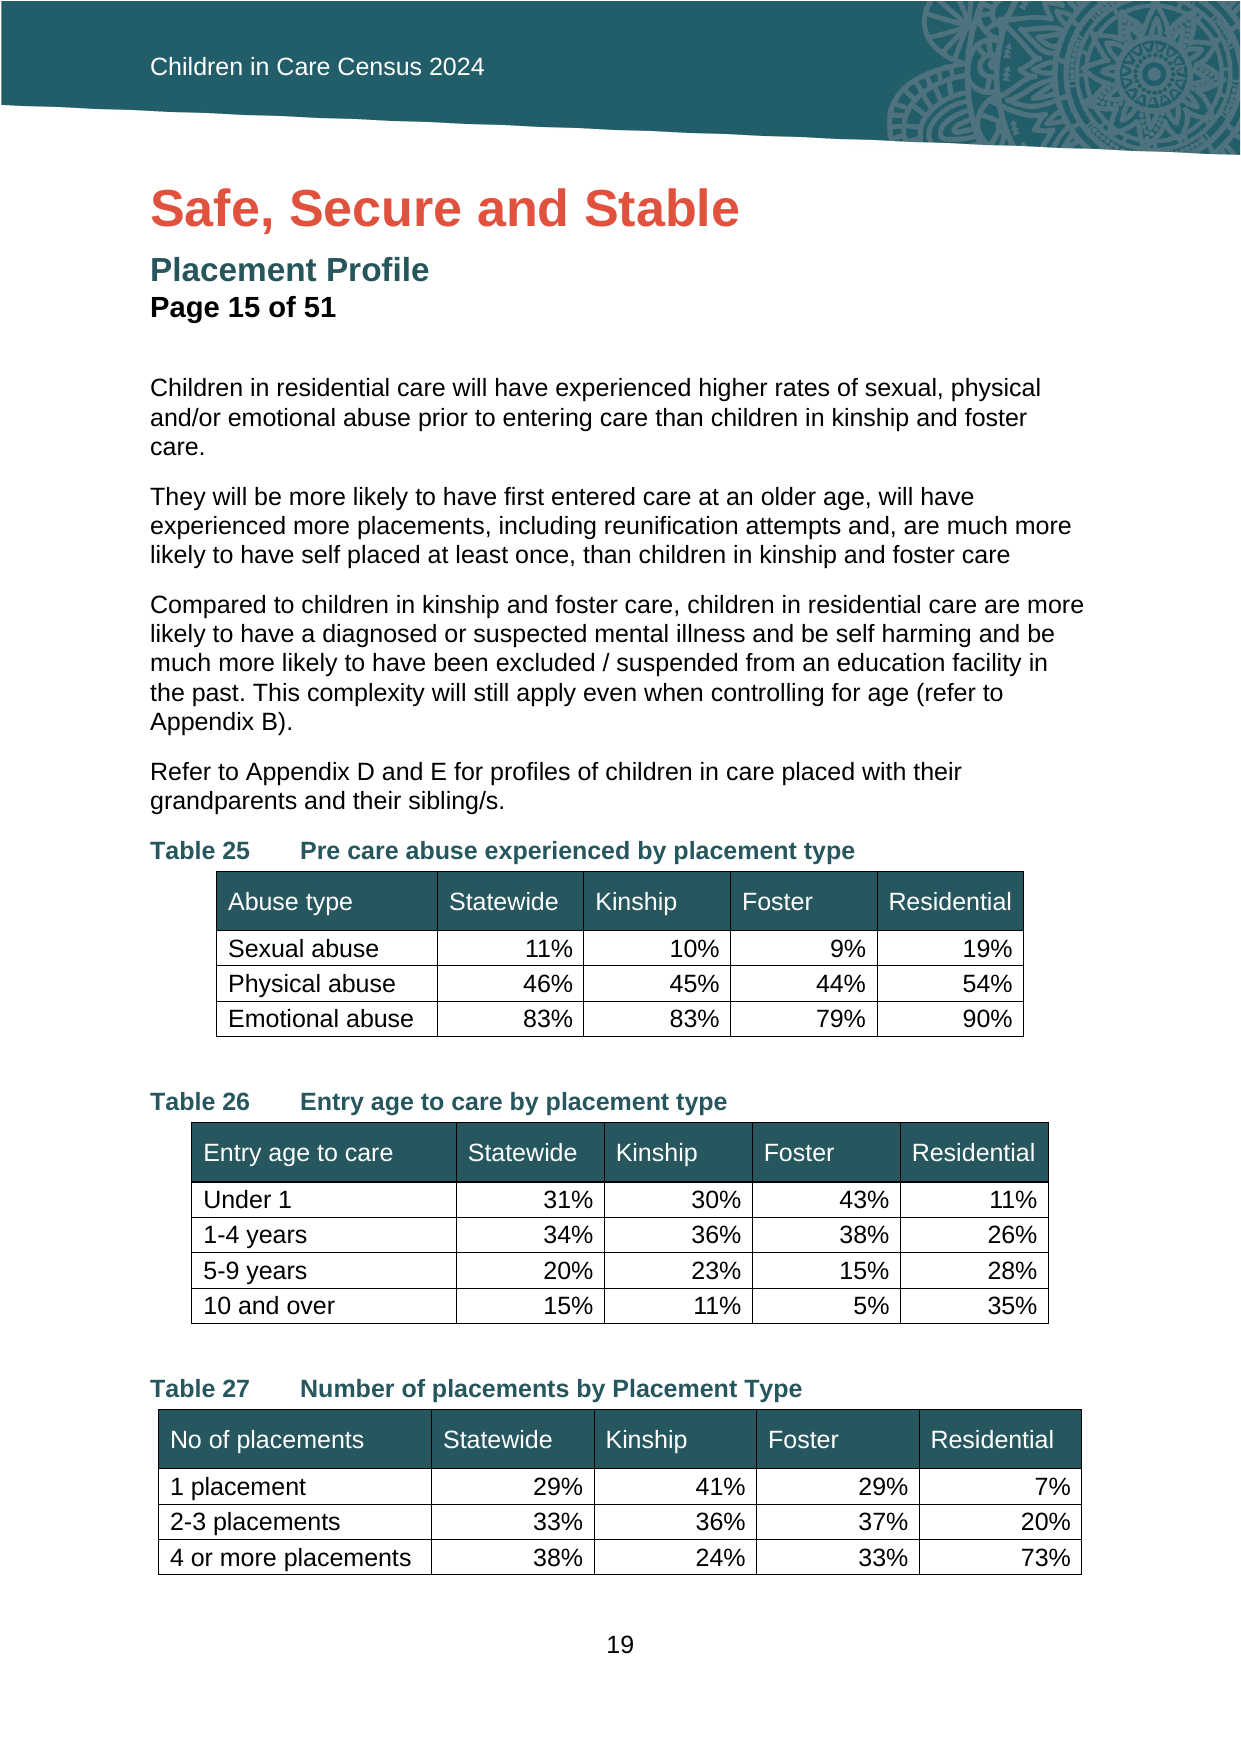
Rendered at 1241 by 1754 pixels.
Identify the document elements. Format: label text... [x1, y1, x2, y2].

table_cell 83% [438, 1002, 583, 1036]
table_cell Physical abuse [217, 966, 437, 1001]
table_cell 1-4 years [192, 1218, 456, 1252]
table_header Statewide [457, 1123, 604, 1181]
table_cell 24% [595, 1540, 756, 1574]
table_cell 46% [438, 966, 583, 1001]
table_cell 54% [878, 966, 1023, 1001]
table_cell 11% [901, 1183, 1048, 1217]
table_header No of placements [159, 1410, 431, 1468]
text Children in residential care will have experienced higher rates of sexual, physical and/or emotional abuse prior to entering care than children in kinship and foster care. [150, 373, 1090, 461]
table_header Statewide [432, 1410, 594, 1468]
table_cell 5% [753, 1289, 900, 1323]
table_cell 30% [605, 1183, 752, 1217]
table_cell Under 1 [192, 1183, 456, 1217]
table_cell 15% [753, 1253, 900, 1288]
table_cell 33% [757, 1540, 919, 1574]
subtitle Table 27 Number of placements by Placement Type [150, 1374, 1090, 1403]
table_cell 73% [920, 1540, 1081, 1574]
table_cell 20% [920, 1505, 1081, 1539]
subtitle Page 15 of 51 [150, 294, 1090, 323]
subtitle Safe, Secure and Stable [150, 177, 1090, 237]
table_header Kinship [595, 1410, 756, 1468]
table_cell 7% [920, 1469, 1081, 1503]
table_cell 44% [731, 966, 877, 1001]
table_header Statewide [438, 872, 583, 930]
table_header Foster [753, 1123, 900, 1181]
table_cell 33% [432, 1505, 594, 1539]
table_cell 34% [457, 1218, 604, 1252]
table_cell 15% [457, 1289, 604, 1323]
table_cell 4 or more placements [159, 1540, 431, 1574]
text They will be more likely to have first entered care at an older age, will have experienced more placements, including reunification attempts and, are much more likely to have self placed at least once, than children in kinship and foster care [150, 482, 1090, 569]
table_cell 20% [457, 1253, 604, 1288]
table_cell 2-3 placements [159, 1505, 431, 1539]
subtitle Table 25 Pre care abuse experienced by placement type [150, 836, 1090, 865]
table_cell Emotional abuse [217, 1002, 437, 1036]
text Refer to Appendix D and E for profiles of children in care placed with their grandparents and their sibling/s. [150, 757, 1090, 815]
table_cell 26% [901, 1218, 1048, 1252]
table_cell 11% [605, 1289, 752, 1323]
table_cell 83% [584, 1002, 730, 1036]
table_cell 36% [605, 1218, 752, 1252]
table_cell 29% [757, 1469, 919, 1503]
table_cell 45% [584, 966, 730, 1001]
table_header Entry age to care [192, 1123, 456, 1181]
table_header Residential [878, 872, 1023, 930]
table_cell 11% [438, 931, 583, 965]
table_header Residential [901, 1123, 1048, 1181]
table_cell 31% [457, 1183, 604, 1217]
table_cell 23% [605, 1253, 752, 1288]
table_cell 38% [432, 1540, 594, 1574]
table_cell 37% [757, 1505, 919, 1539]
table_header Residential [920, 1410, 1081, 1468]
text Compared to children in kinship and foster care, children in residential care are more likely to have a diagnosed or suspected mental illness and be self harming and be much more likely to have been excluded / suspended from an education facility in the past. This complexity will still apply even when controlling for age (refer to Appendix B). [150, 590, 1090, 736]
table_header Abuse type [217, 872, 437, 930]
table_cell 36% [595, 1505, 756, 1539]
table_cell 5-9 years [192, 1253, 456, 1288]
subtitle Placement Profile [150, 249, 1090, 288]
table_cell 90% [878, 1002, 1023, 1036]
table_cell 10 and over [192, 1289, 456, 1323]
table_header Kinship [605, 1123, 752, 1181]
subtitle Table 26 Entry age to care by placement type [150, 1087, 1090, 1116]
table_cell 29% [432, 1469, 594, 1503]
table_header Foster [757, 1410, 919, 1468]
table_cell 35% [901, 1289, 1048, 1323]
table_cell 38% [753, 1218, 900, 1252]
table_header Foster [731, 872, 877, 930]
table_cell 10% [584, 931, 730, 965]
table_cell 9% [731, 931, 877, 965]
table_cell 28% [901, 1253, 1048, 1288]
table_cell 79% [731, 1002, 877, 1036]
table_cell Sexual abuse [217, 931, 437, 965]
table_header Kinship [584, 872, 730, 930]
table_cell 19% [878, 931, 1023, 965]
table_cell 1 placement [159, 1469, 431, 1503]
table_cell 41% [595, 1469, 756, 1503]
picture [1, 1, 1241, 155]
table_cell 43% [753, 1183, 900, 1217]
